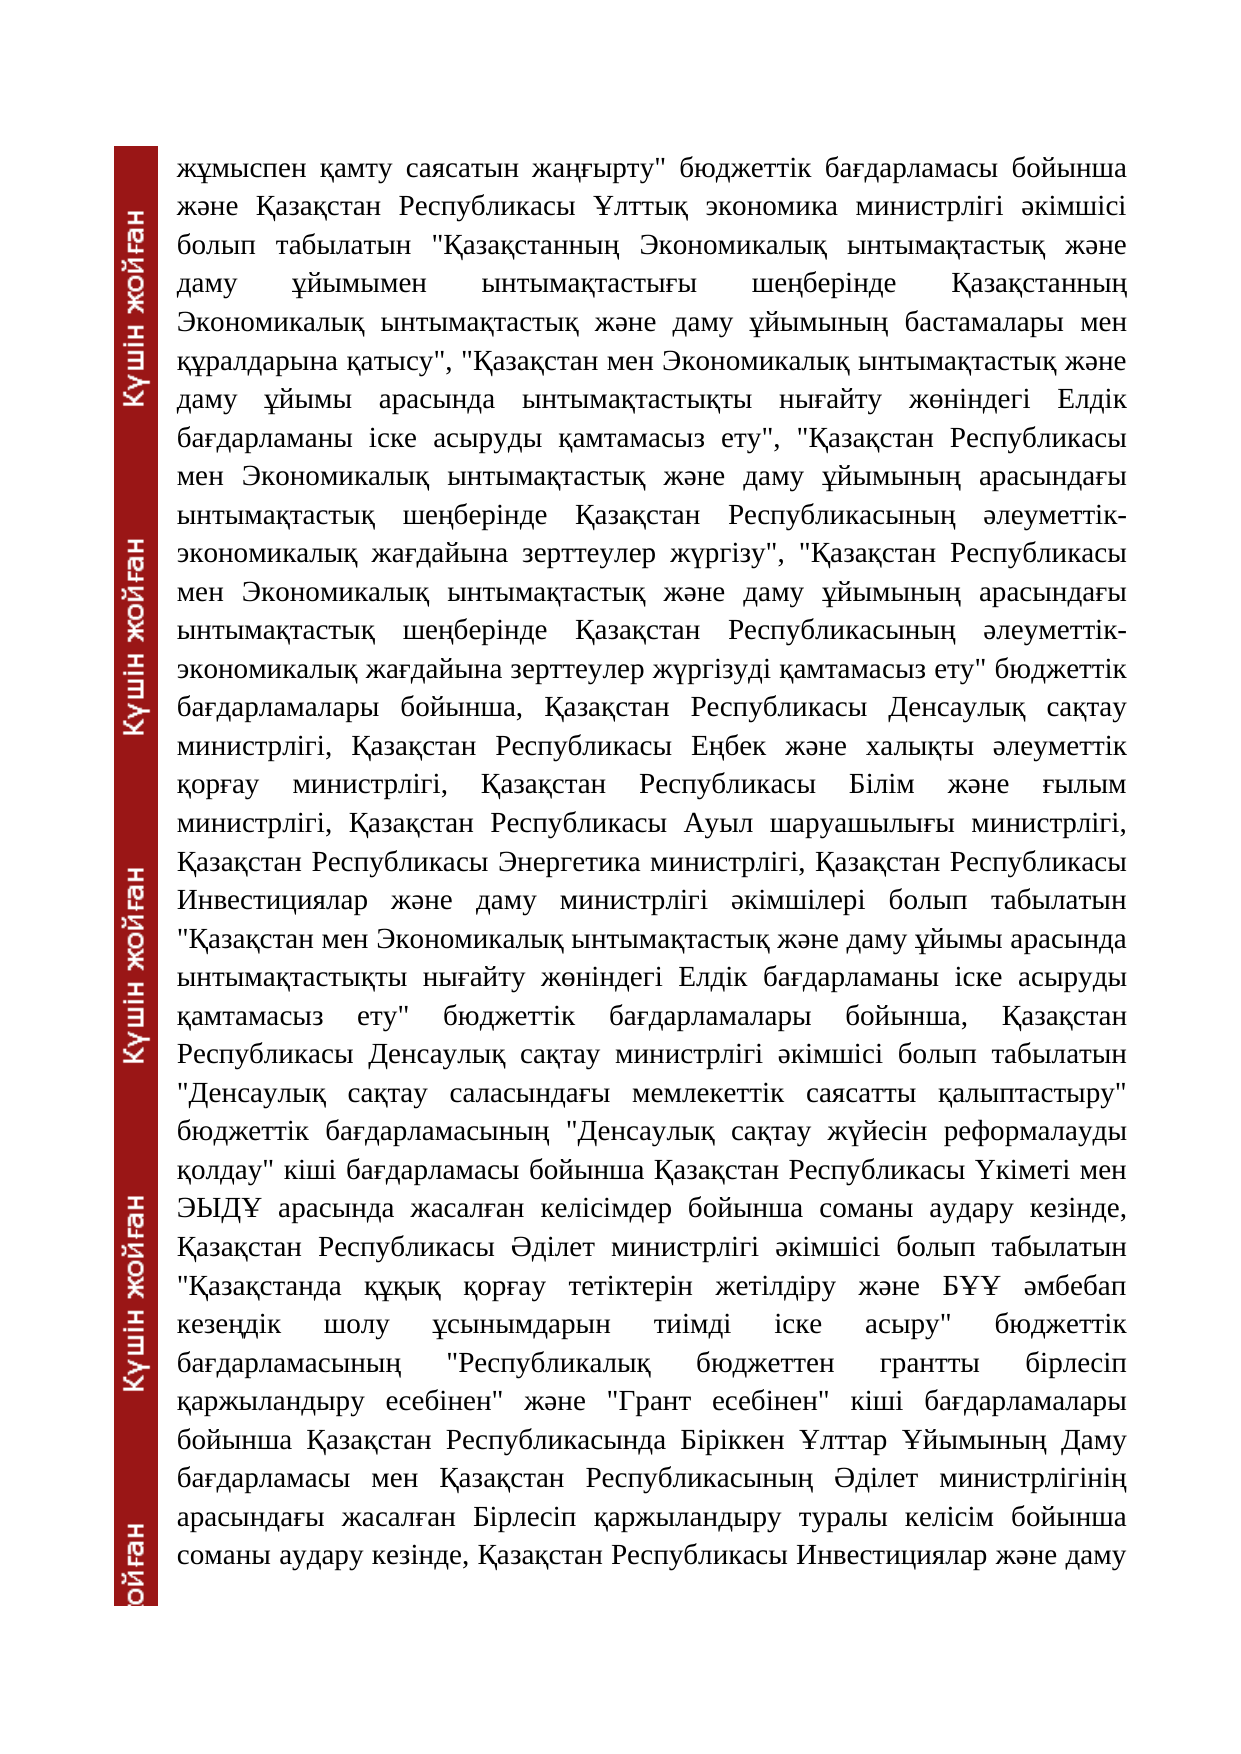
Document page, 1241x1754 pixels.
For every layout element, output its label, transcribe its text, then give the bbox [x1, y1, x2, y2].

picture [114, 146, 158, 150]
picture [114, 1571, 158, 1606]
